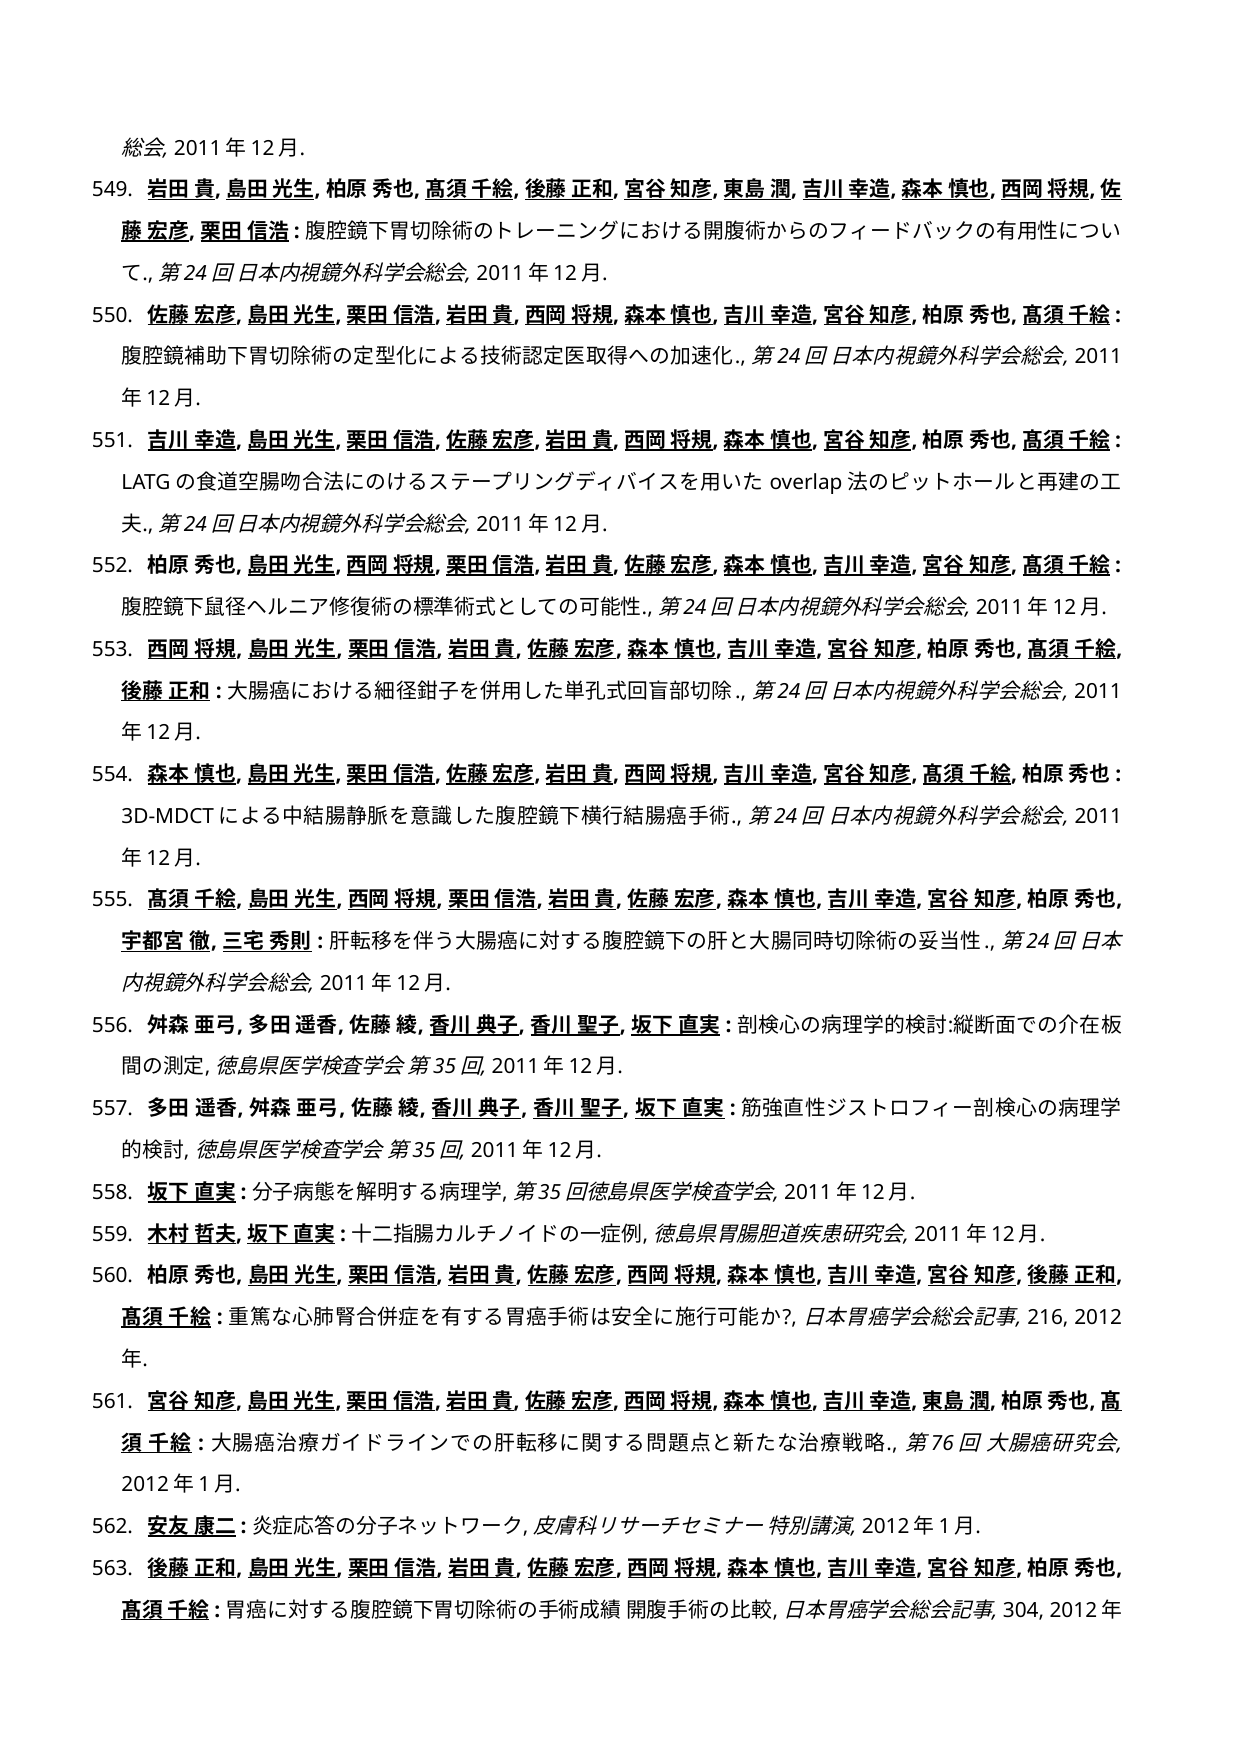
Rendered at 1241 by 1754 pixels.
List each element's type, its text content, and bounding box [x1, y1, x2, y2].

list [92, 1545, 1122, 1629]
list 吉川 幸造, 島田 光生, 栗田 信浩, 佐藤 宏彦, 岩田 貴, 西岡 将規, 森本 慎也, 宮谷 知彦, 柏原 秀也, 髙須 千絵 : LATGの食道空腸吻合法にのけるステープリングディバイスを用いたoverlap法のピットホールと再建の工夫., 第24回 日本内視鏡外科学会総会, 2011年12月. [92, 417, 1122, 543]
list 安友 康二 : 炎症応答の分子ネットワーク, 皮膚科リサーチセミナー 特別講演, 2012年1月. [92, 1503, 1122, 1545]
list 岩田 貴, 島田 光生, 柏原 秀也, 髙須 千絵, 後藤 正和, 宮谷 知彦, 東島 潤, 吉川 幸造, 森本 慎也, 西岡 将規, 佐藤 宏彦, 栗田 信浩 : 腹腔鏡下胃切除術のトレーニングにおける開腹術からのフィードバックの有用性について., 第24回 日本内視鏡外科学会総会, 2011年12月. [92, 167, 1122, 292]
list 坂下 直実 : 分子病態を解明する病理学, 第35回徳島県医学検査学会, 2011年12月. [92, 1169, 1122, 1211]
list 舛森 亜弓, 多田 遥香, 佐藤 綾, 香川 典子, 香川 聖子, 坂下 直実 : 剖検心の病理学的検討:縦断面での介在板間の測定, 徳島県医学検査学会 第35回, 2011年12月. [92, 1002, 1122, 1086]
list 森本 慎也, 島田 光生, 栗田 信浩, 佐藤 宏彦, 岩田 貴, 西岡 将規, 吉川 幸造, 宮谷 知彦, 髙須 千絵, 柏原 秀也 : 3D-MDCTによる中結腸静脈を意識した腹腔鏡下横行結腸癌手術., 第24回 日本内視鏡外科学会総会, 2011年12月. [92, 752, 1122, 877]
list 多田 遥香, 舛森 亜弓, 佐藤 綾, 香川 典子, 香川 聖子, 坂下 直実 : 筋強直性ジストロフィー剖検心の病理学的検討, 徳島県医学検査学会 第35回, 2011年12月. [92, 1086, 1122, 1169]
list 柏原 秀也, 島田 光生, 栗田 信浩, 岩田 貴, 佐藤 宏彦, 西岡 将規, 森本 慎也, 吉川 幸造, 宮谷 知彦, 後藤 正和, 髙須 千絵 : 重篤な心肺腎合併症を有する胃癌手術は安全に施行可能か?, 日本胃癌学会総会記事, 216, 2012年. [92, 1253, 1122, 1378]
list 佐藤 宏彦, 島田 光生, 栗田 信浩, 岩田 貴, 西岡 将規, 森本 慎也, 吉川 幸造, 宮谷 知彦, 柏原 秀也, 髙須 千絵 : 腹腔鏡補助下胃切除術の定型化による技術認定医取得への加速化., 第24回 日本内視鏡外科学会総会, 2011年12月. [92, 292, 1122, 417]
list 宮谷 知彦, 島田 光生, 栗田 信浩, 岩田 貴, 佐藤 宏彦, 西岡 将規, 森本 慎也, 吉川 幸造, 東島 潤, 柏原 秀也, 髙須 千絵 : 大腸癌治療ガイドラインでの肝転移に関する問題点と新たな治療戦略., 第76回 大腸癌研究会, 2012年1月. [92, 1378, 1122, 1503]
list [92, 125, 1122, 167]
list 西岡 将規, 島田 光生, 栗田 信浩, 岩田 貴, 佐藤 宏彦, 森本 慎也, 吉川 幸造, 宮谷 知彦, 柏原 秀也, 髙須 千絵, 後藤 正和 : 大腸癌における細径鉗子を併用した単孔式回盲部切除., 第24回 日本内視鏡外科学会総会, 2011年12月. [92, 626, 1122, 752]
list 柏原 秀也, 島田 光生, 西岡 将規, 栗田 信浩, 岩田 貴, 佐藤 宏彦, 森本 慎也, 吉川 幸造, 宮谷 知彦, 髙須 千絵 : 腹腔鏡下鼠径ヘルニア修復術の標準術式としての可能性., 第24回 日本内視鏡外科学会総会, 2011年12月. [92, 543, 1122, 626]
list 木村 哲夫, 坂下 直実 : 十二指腸カルチノイドの一症例, 徳島県胃腸胆道疾患研究会, 2011年12月. [92, 1211, 1122, 1253]
list 髙須 千絵, 島田 光生, 西岡 将規, 栗田 信浩, 岩田 貴, 佐藤 宏彦, 森本 慎也, 吉川 幸造, 宮谷 知彦, 柏原 秀也, 宇都宮 徹, 三宅 秀則 : 肝転移を伴う大腸癌に対する腹腔鏡下の肝と大腸同時切除術の妥当性., 第24回 日本内視鏡外科学会総会, 2011年12月. [92, 877, 1122, 1002]
